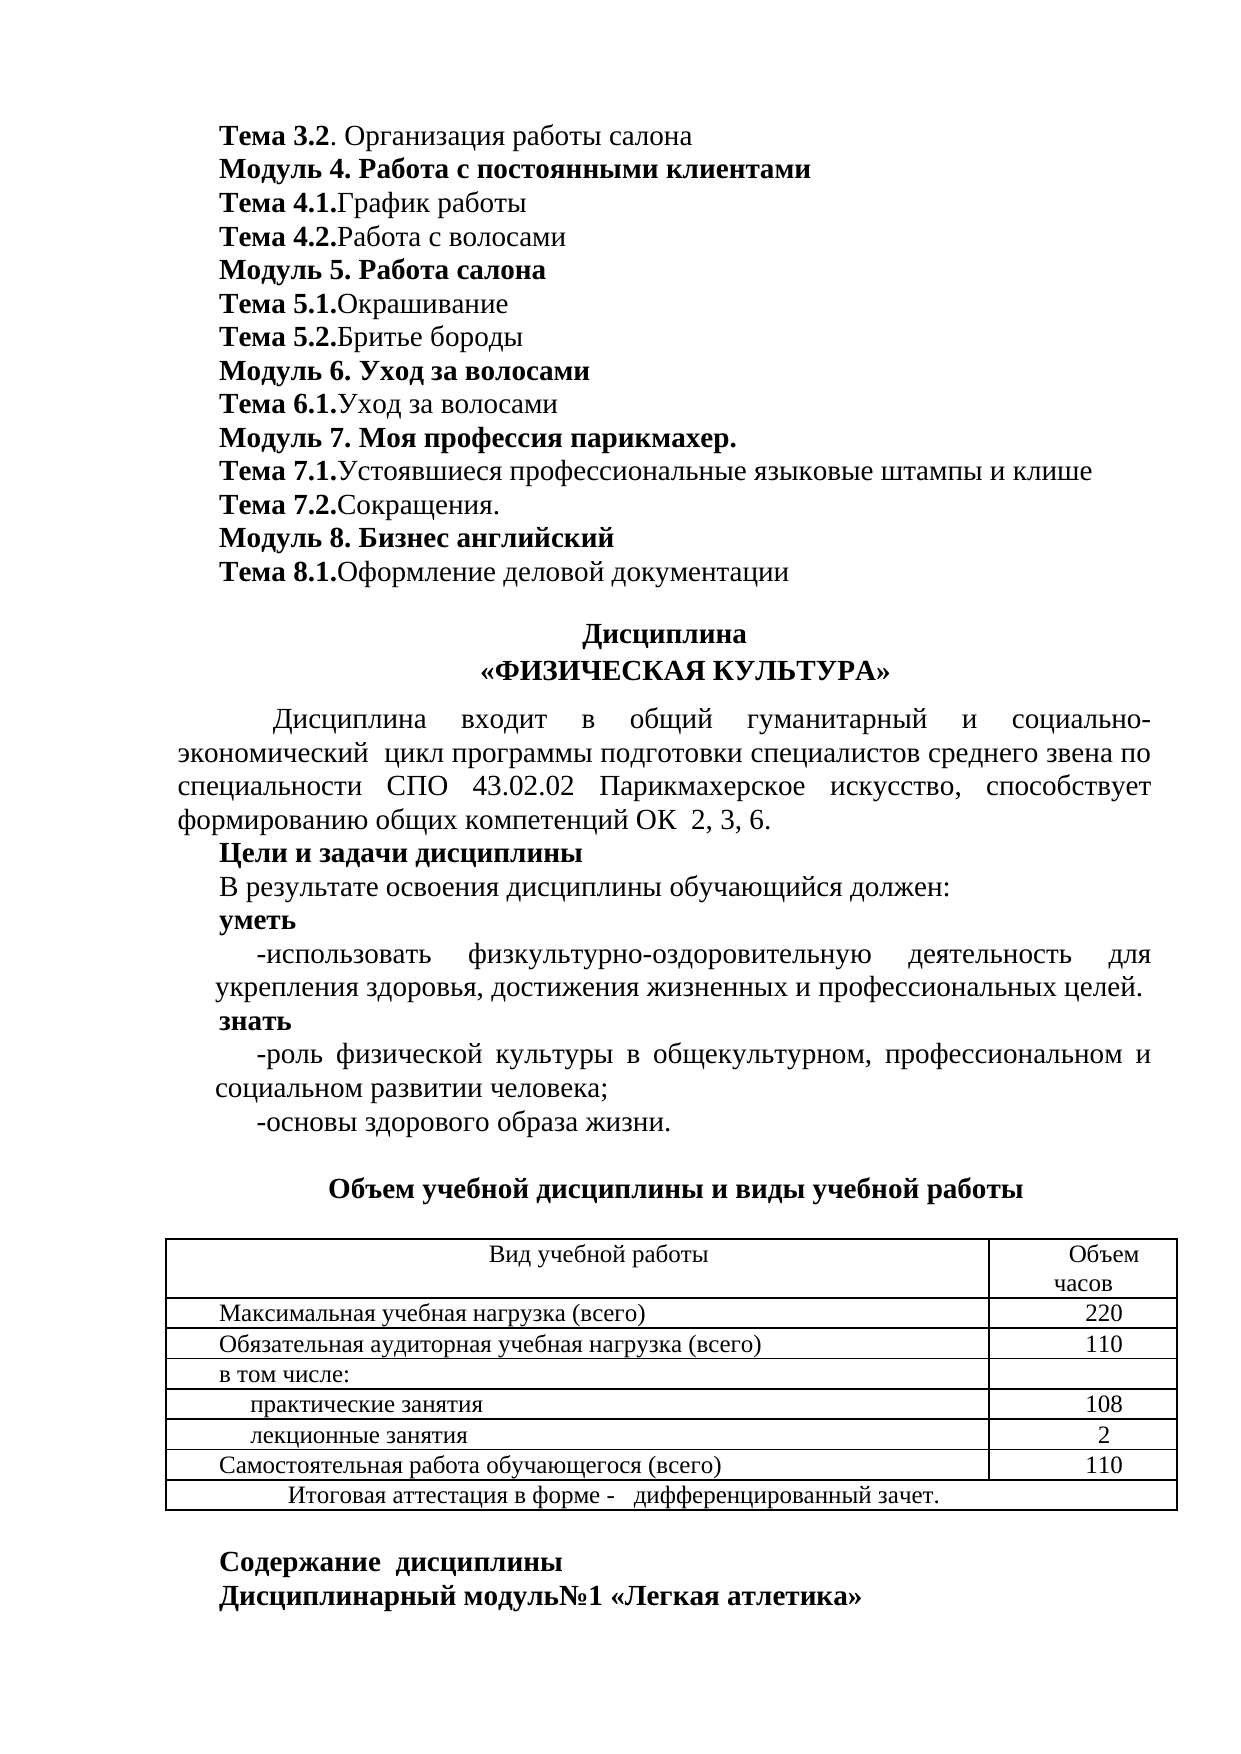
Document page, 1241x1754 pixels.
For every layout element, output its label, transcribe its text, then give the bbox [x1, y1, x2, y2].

text В результате освоения дисциплины обучающийся должен: [177, 869, 1152, 902]
table_header Вид учебной работы [167, 1240, 988, 1297]
text -использовать физкультурно-оздоровительную деятельность для укрепления здоровья, достижения жизненных и профессиональных целей. [215, 936, 1152, 1003]
text Тема 7.2.Сокращения. [177, 487, 1152, 521]
text Объем учебной дисциплины и виды учебной работы [158, 1171, 1152, 1204]
text Тема 4.2.Работа с волосами [177, 219, 1152, 252]
text -основы здорового образа жизни. [215, 1104, 1152, 1137]
text Модуль 4. Работа с постоянными клиентами [177, 152, 1152, 185]
text Дисциплинарный модуль№1 «Легкая атлетика» [177, 1578, 1152, 1611]
table_cell Самостоятельная работа обучающегося (всего) [167, 1450, 988, 1479]
text Тема 8.1.Оформление деловой документации [177, 554, 1152, 588]
table_cell 108 [990, 1390, 1176, 1418]
table_cell в том числе: [167, 1359, 988, 1388]
text Модуль 7. Моя профессия парикмахер. [177, 420, 1152, 453]
text Тема 5.1.Окрашивание [177, 286, 1152, 319]
table_header Объем часов [990, 1240, 1176, 1297]
text Тема 7.1.Устоявшиеся профессиональные языковые штампы и клише [177, 453, 1152, 487]
text «ФИЗИЧЕСКАЯ КУЛЬТУРА» [177, 653, 1152, 686]
table_cell Максимальная учебная нагрузка (всего) [167, 1299, 988, 1327]
text Цели и задачи дисциплины [177, 835, 1152, 869]
text Тема 5.2.Бритье бороды [177, 319, 1152, 353]
text уметь [177, 902, 1152, 936]
table_cell Итоговая аттестация в форме - дифференцированный зачет. [167, 1481, 1176, 1509]
text Содержание дисциплины [177, 1544, 1152, 1578]
text Дисциплина [177, 616, 1152, 650]
text Дисциплина входит в общий гуманитарный и социально-экономический цикл программы подготовки специалистов среднего звена по специальности СПО 43.02.02 Парикмахерское искусство, способствует формированию общих компетенций ОК 2, 3, 6. [177, 701, 1152, 835]
text Модуль 6. Уход за волосами [177, 353, 1152, 386]
text Тема 4.1.График работы [177, 185, 1152, 219]
text Модуль 8. Бизнес английский [177, 521, 1152, 554]
text знать [177, 1003, 1152, 1037]
table_cell 2 [990, 1420, 1176, 1448]
table_cell 110 [990, 1329, 1176, 1358]
text Тема 6.1.Уход за волосами [177, 386, 1152, 420]
text Тема 3.2. Организация работы салона [177, 118, 1171, 152]
table_cell Обязательная аудиторная учебная нагрузка (всего) [167, 1329, 988, 1358]
text -роль физической культуры в общекультурном, профессиональном и социальном развитии человека; [215, 1037, 1152, 1104]
table_cell лекционные занятия [167, 1420, 988, 1448]
text Модуль 5. Работа салона [177, 252, 1152, 286]
table_cell практические занятия [167, 1390, 988, 1418]
table_cell 110 [990, 1450, 1176, 1479]
table_cell 220 [990, 1299, 1176, 1327]
table_cell [990, 1359, 1176, 1388]
